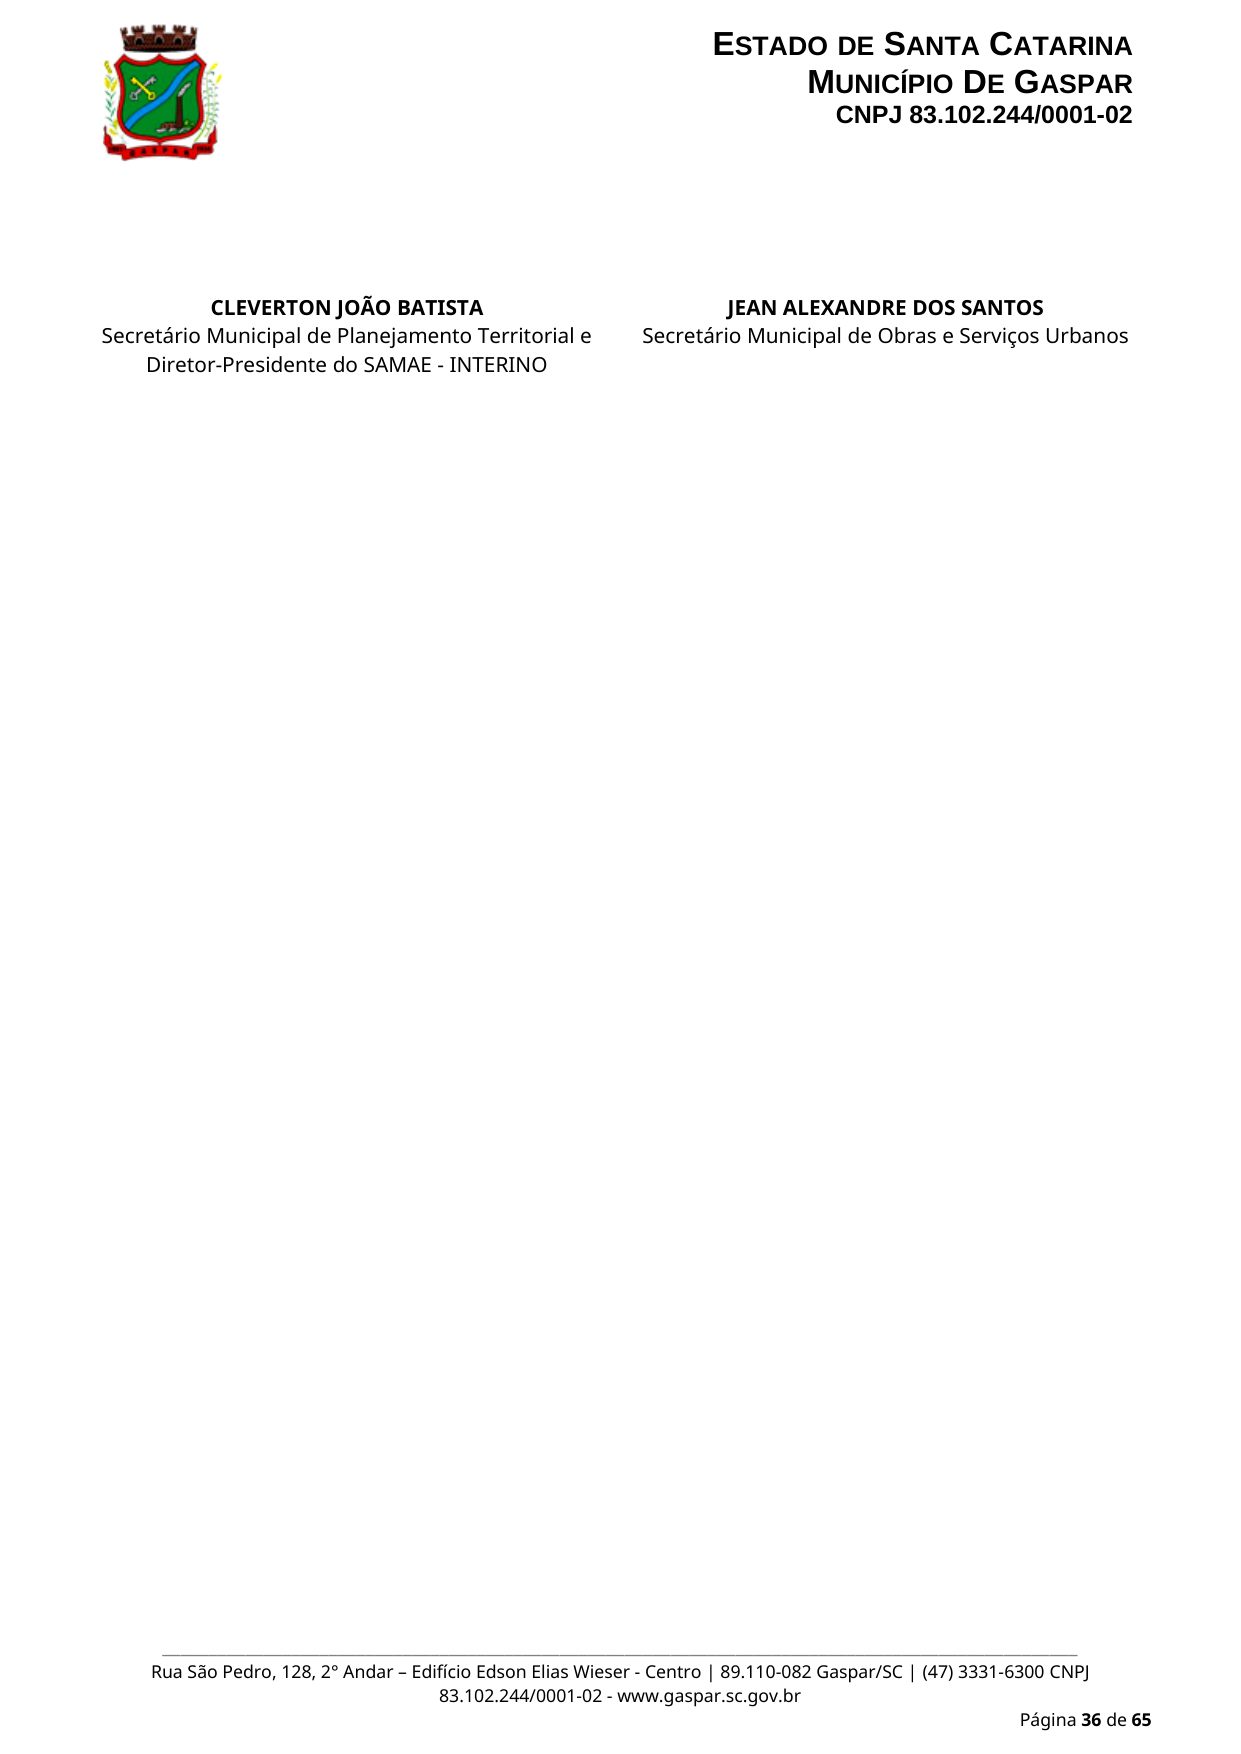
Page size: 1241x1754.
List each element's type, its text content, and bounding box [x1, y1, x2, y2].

picture [100, 23, 227, 163]
table_header CLEVERTON JOÃO BATISTA Secretário Municipal de Planejamento Territorial e Diretor-Presidente do SAMAE - INTERINO [78, 293, 616, 597]
table_header JEAN ALEXANDRE DOS SANTOS Secretário Municipal de Obras e Serviços Urbanos [616, 293, 1155, 597]
